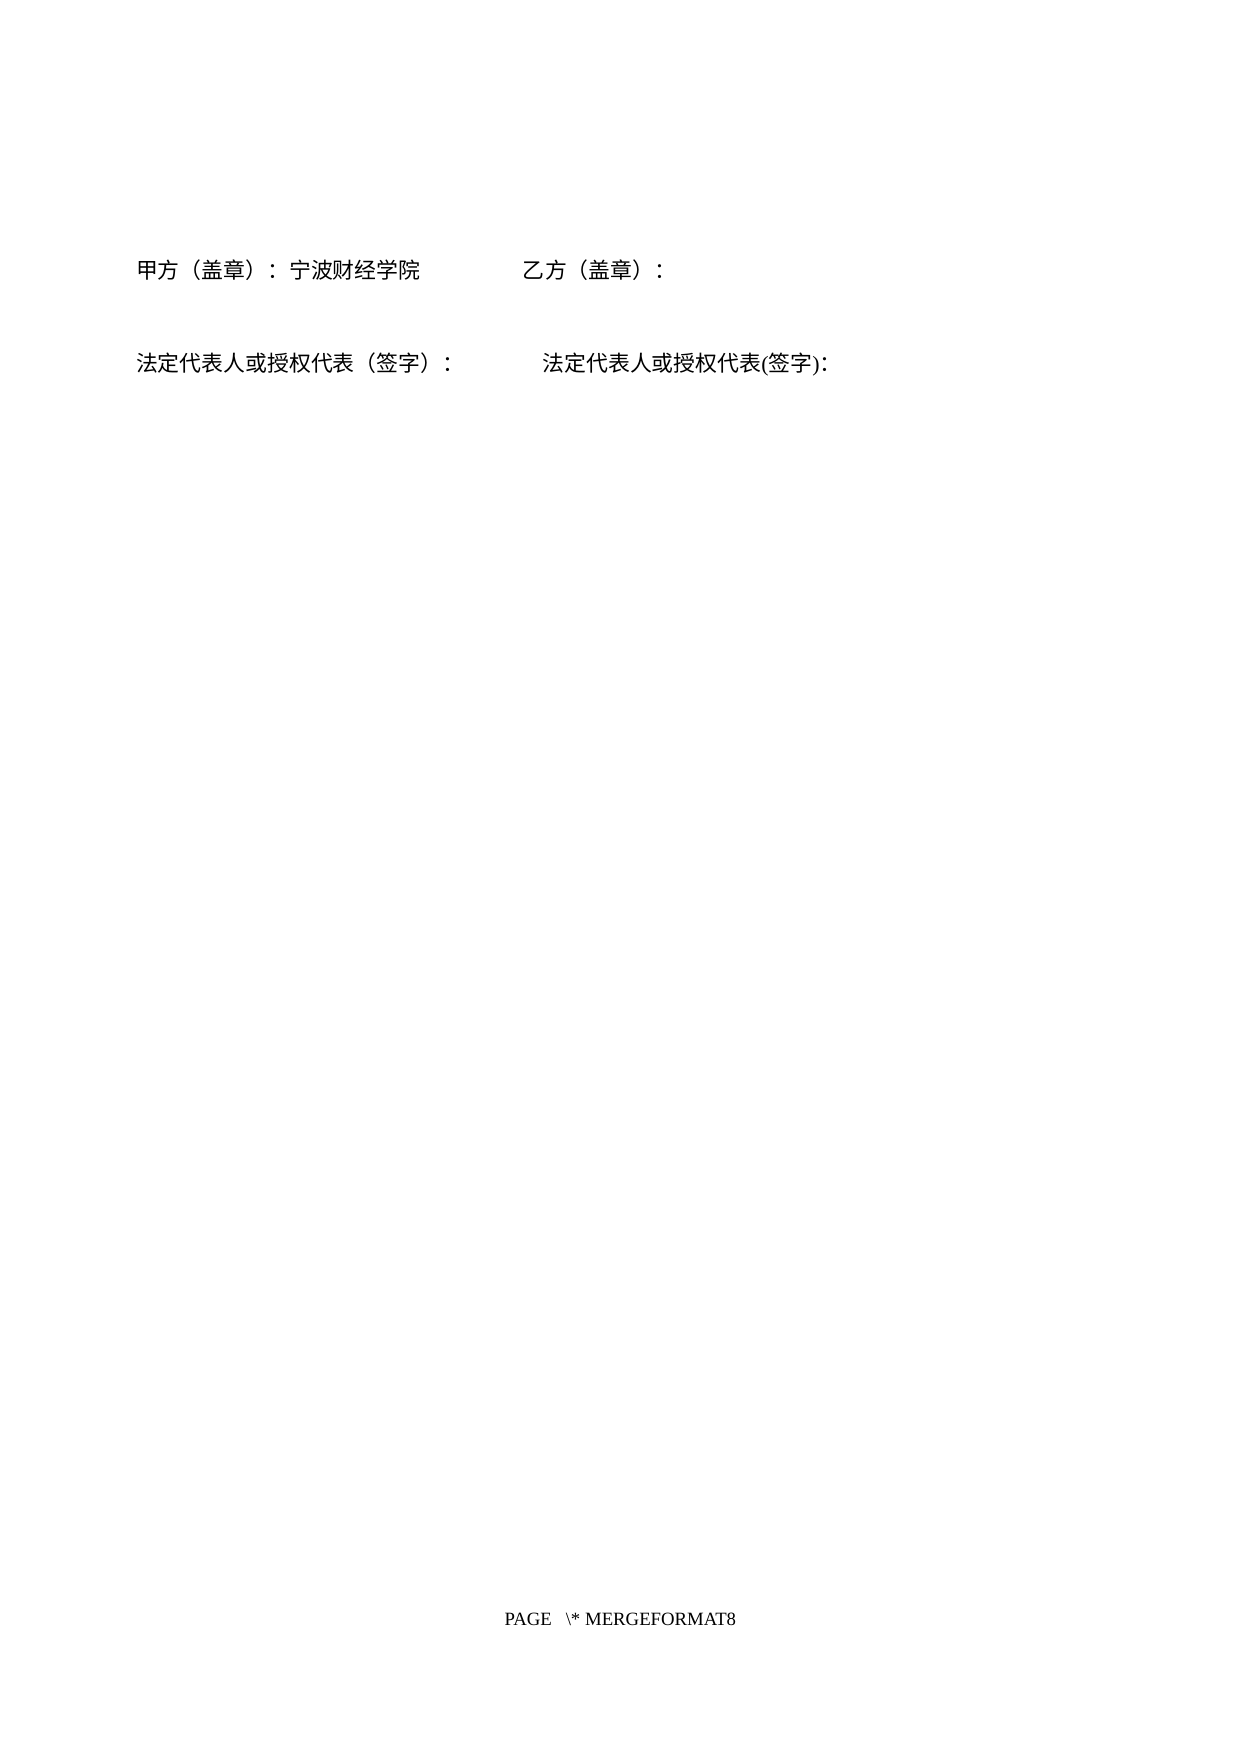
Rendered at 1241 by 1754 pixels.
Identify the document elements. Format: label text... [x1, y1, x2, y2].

text 甲方（盖章）：宁波财经学院 乙方（盖章）： [136, 252, 1104, 285]
text 法定代表人或授权代表（签字）： 法定代表人或授权代表(签字)： [136, 346, 1104, 378]
